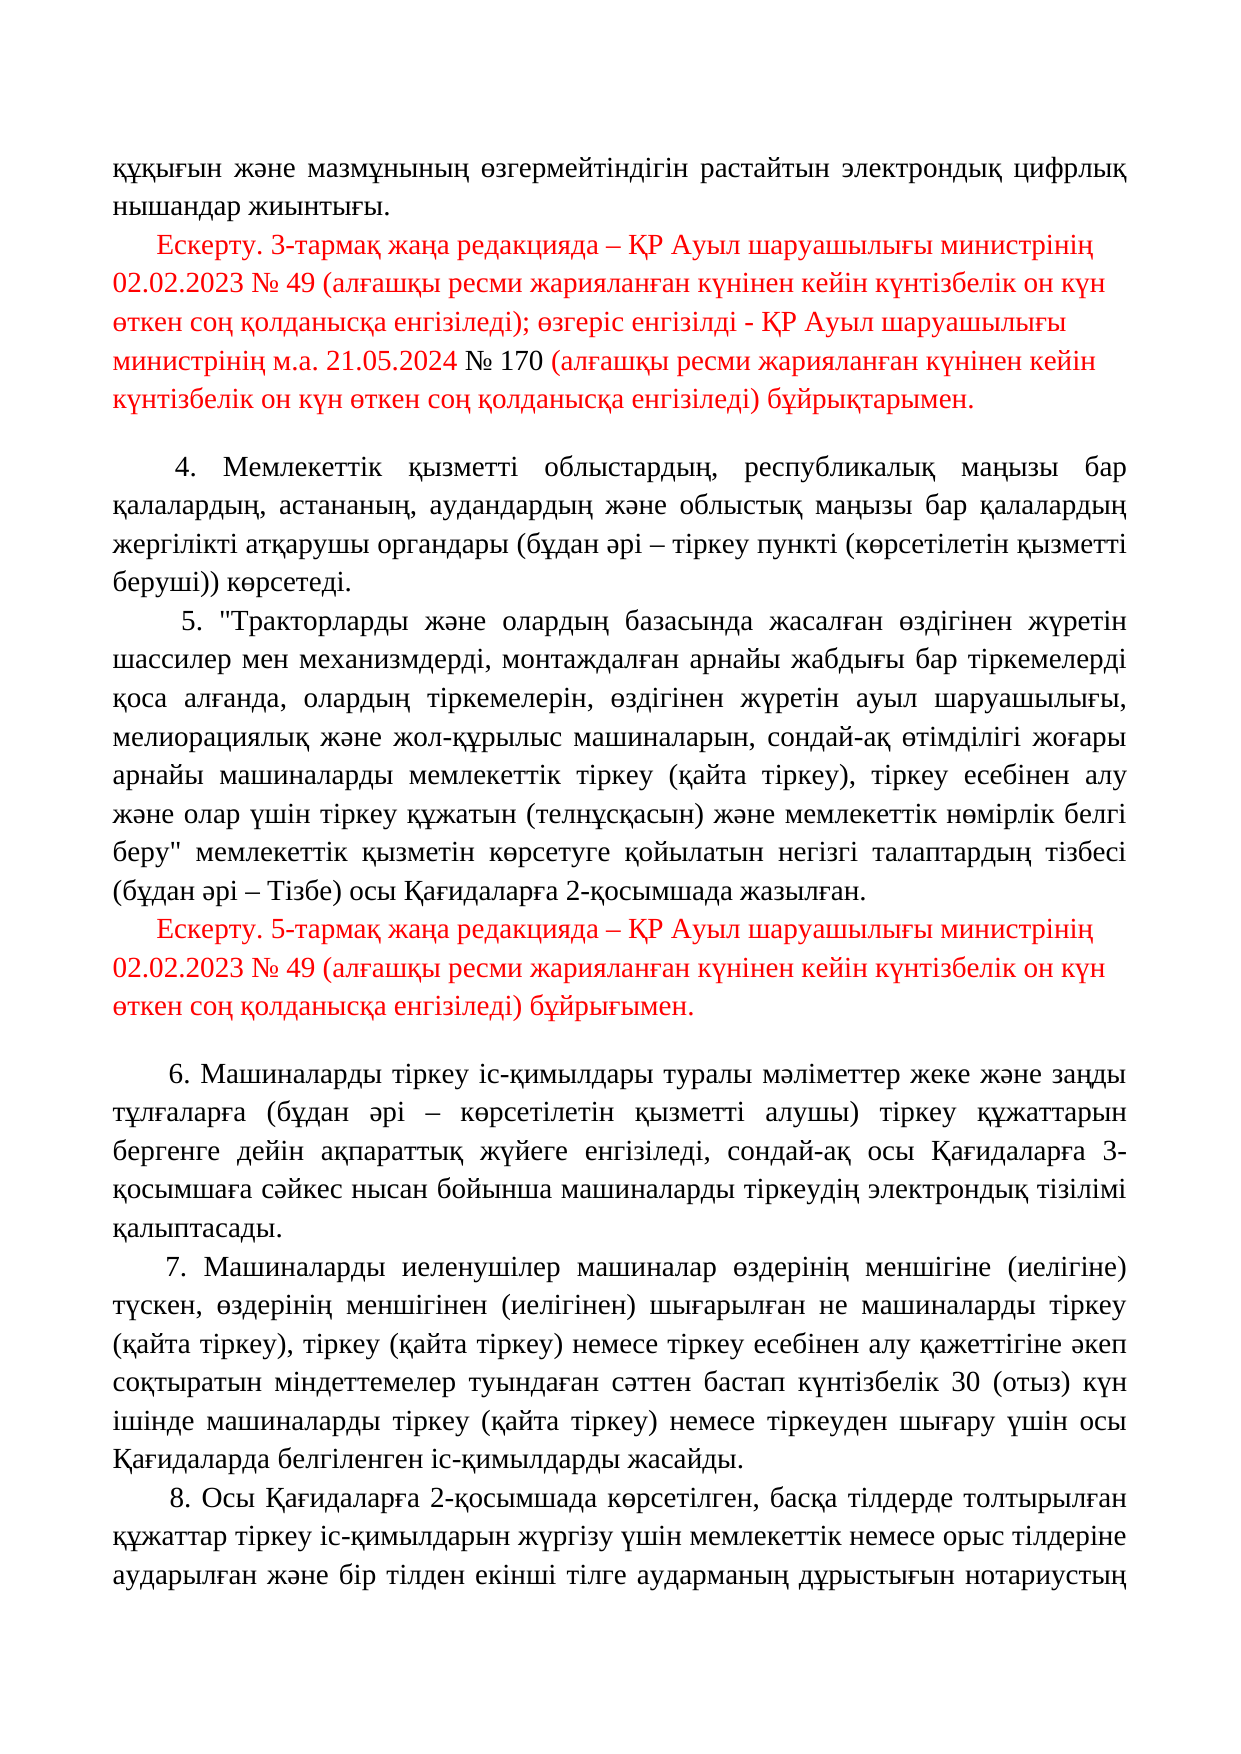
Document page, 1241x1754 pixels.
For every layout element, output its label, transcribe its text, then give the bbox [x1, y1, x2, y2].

text 5. "Тракторларды және олардың базасында жасалған өздігінен жүретін шассилер мен механизмдерді, монтаждалған арнайы жабдығы бар тіркемелерді қоса алғанда, олардың тіркемелерін, өздігінен жүретін ауыл шаруашылығы, мелиорациялық және жол-құрылыс машиналарын, сондай-ақ өтімділігі жоғары арнайы машиналарды мемлекеттік тіркеу (қайта тіркеу), тіркеу есебінен алу және олар үшін тіркеу құжатын (телнұсқасын) және мемлекеттік нөмірлік белгі беру" мемлекеттік қызметін көрсетуге қойылатын негізгі талаптардың тізбесі (бұдан әрі – Тізбе) осы Қағидаларға 2-қосымшада жазылған. [112, 603, 1128, 906]
text Ескерту. 3-тармақ жаңа редакцияда – ҚР Ауыл шаруашылығы министрінің 02.02.2023 № 49 (алғашқы ресми жарияланған күнінен кейін күнтізбелік он күн өткен соң қолданысқа енгізіледі); өзгеріс енгізілді - ҚР Ауыл шаруашылығы министрінің м.а. 21.05.2024 № 170 (алғашқы ресми жарияланған күнінен кейін күнтізбелік он күн өткен соң қолданысқа енгізіледі) бұйрықтарымен. [112, 227, 1128, 445]
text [112, 1480, 1128, 1591]
text 4. Мемлекеттік қызметті облыстардың, республикалық маңызы бар қалалардың, астананың, аудандардың және облыстық маңызы бар қалалардың жергілікті атқарушы органдары (бұдан әрі – тіркеу пункті (көрсетілетін қызметті беруші)) көрсетеді. [112, 449, 1128, 598]
text 7. Машиналарды иеленушілер машиналар өздерінің меншiгіне (иелігіне) түскен, өздерінің меншiгiнен (иелiгінен) шығарылған не машиналарды тiркеу (қайта тіркеу), тіркеу (қайта тiркеу) немесе тіркеу есебінен алу қажеттігіне әкеп соқтыратын міндеттемелер туындаған сәттен бастап күнтізбелік 30 (отыз) күн iшiнде машиналарды тiркеу (қайта тiркеу) немесе тіркеуден шығару үшiн осы Қағидаларда белгіленген iс-қимылдарды жасайды. [112, 1249, 1128, 1475]
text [112, 150, 1128, 222]
text Ескерту. 5-тармақ жаңа редакцияда – ҚР Ауыл шаруашылығы министрінің 02.02.2023 № 49 (алғашқы ресми жарияланған күнінен кейін күнтізбелік он күн өткен соң қолданысқа енгізіледі) бұйрығымен. [112, 911, 1128, 1052]
text 6. Машиналарды тіркеу іс-қимылдары туралы мәліметтер жеке және заңды тұлғаларға (бұдан әрі – көрсетілетін қызметті алушы) тіркеу құжаттарын бергенге дейін ақпараттық жүйеге енгізіледі, сондай-ақ осы Қағидаларға 3-қосымшаға сәйкес нысан бойынша машиналарды тіркеудің электрондық тізілімі қалыптасады. [112, 1056, 1128, 1244]
